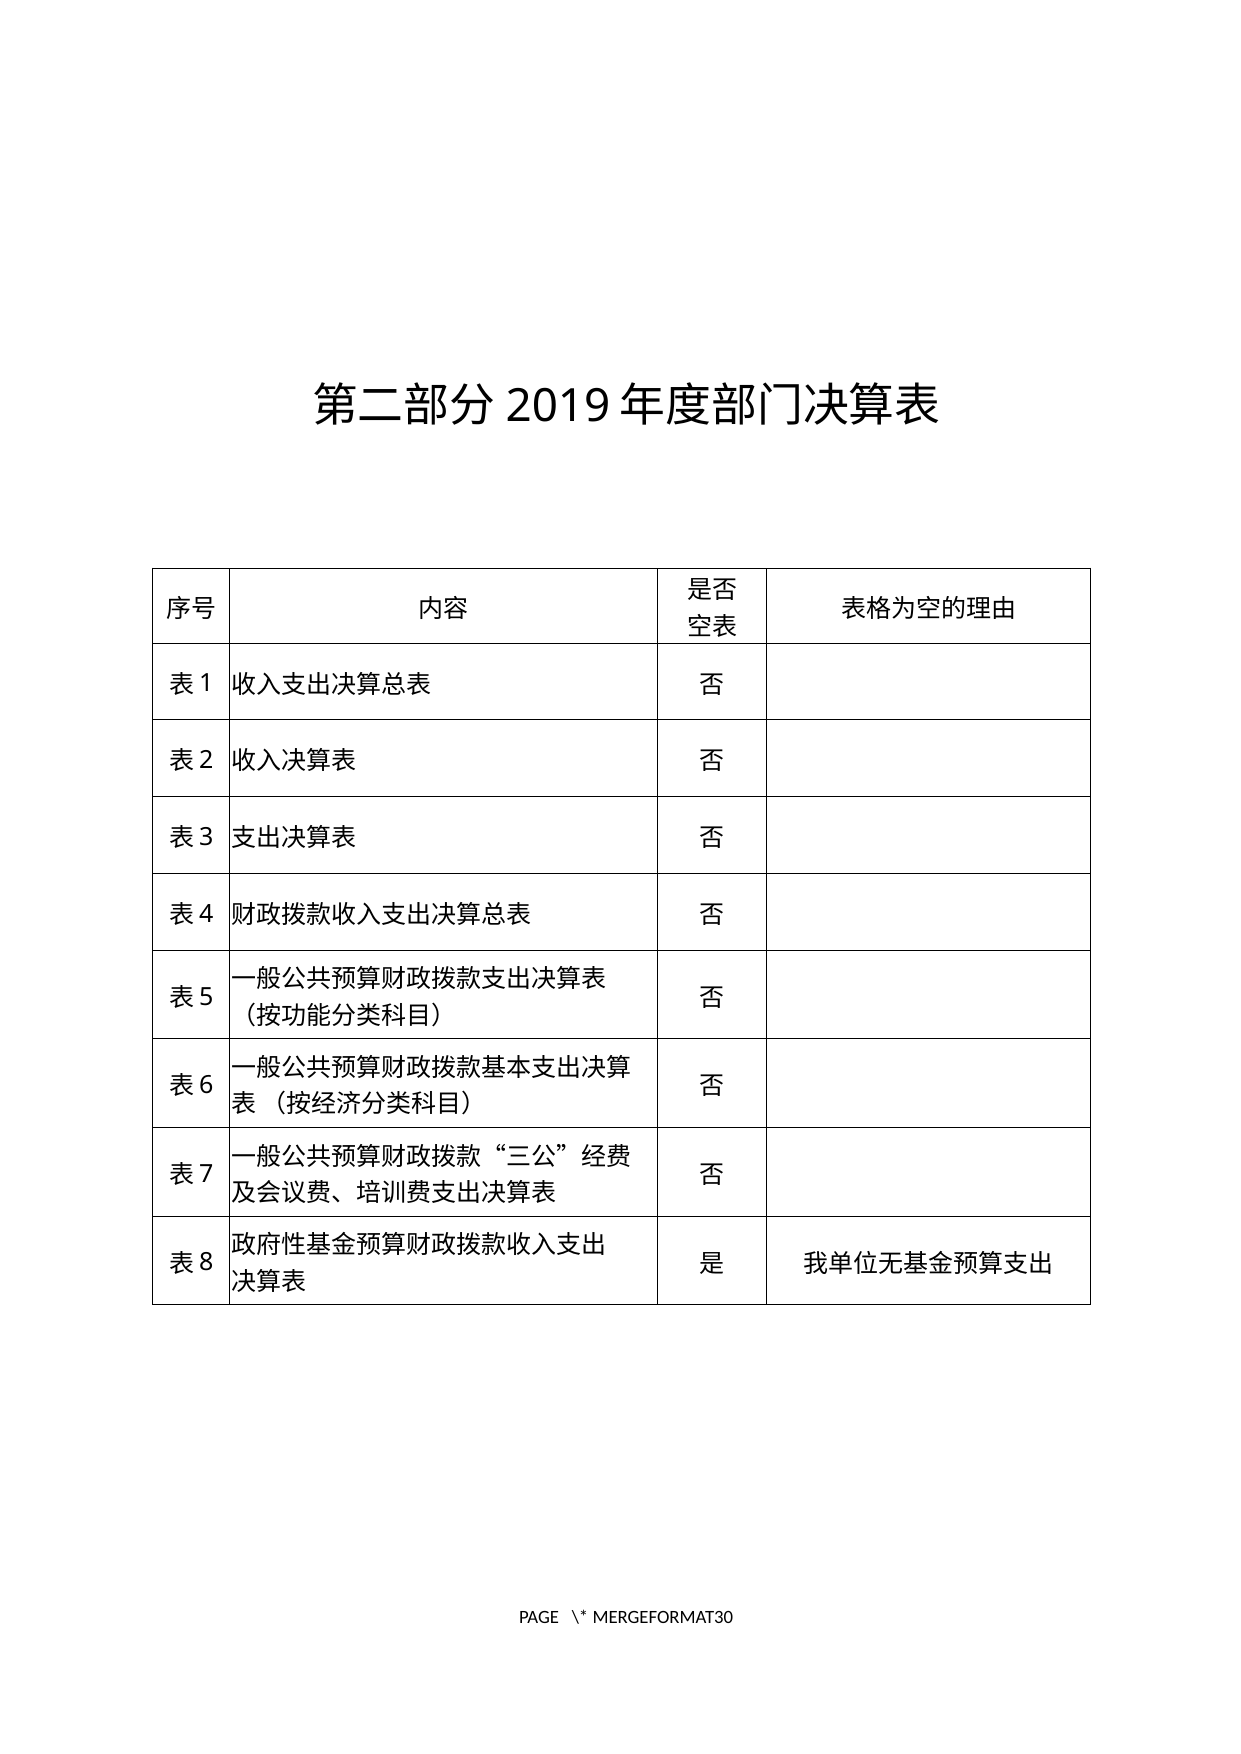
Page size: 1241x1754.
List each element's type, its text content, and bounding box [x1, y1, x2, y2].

table_cell 我单位无基金预算支出 [767, 1217, 1090, 1304]
table_cell 一般公共预算财政拨款基本支出决算表 （按经济分类科目） [230, 1039, 657, 1127]
table_cell 否 [658, 720, 766, 796]
table_cell 一般公共预算财政拨款支出决算表 （按功能分类科目） [230, 951, 657, 1038]
table_cell 表4 [153, 874, 229, 949]
table_cell [767, 644, 1090, 719]
table_header 是否 空表 [658, 569, 766, 642]
text 第二部分 2019年度部门决算表 [165, 352, 1087, 450]
table_cell 支出决算表 [230, 797, 657, 873]
table_header 序号 [153, 569, 229, 642]
table_cell 表8 [153, 1217, 229, 1304]
table_cell [767, 720, 1090, 796]
table_header 内容 [230, 569, 657, 642]
table_cell 否 [658, 644, 766, 719]
table_cell 表2 [153, 720, 229, 796]
table_cell 表1 [153, 644, 229, 719]
table_cell 一般公共预算财政拨款“三公”经费及会议费、培训费支出决算表 [230, 1128, 657, 1216]
table_cell 表3 [153, 797, 229, 873]
table_cell 否 [658, 874, 766, 949]
table_cell [767, 951, 1090, 1038]
table_cell 政府性基金预算财政拨款收入支出 决算表 [230, 1217, 657, 1304]
table_cell 财政拨款收入支出决算总表 [230, 874, 657, 949]
table_cell 表5 [153, 951, 229, 1038]
table_header 表格为空的理由 [767, 569, 1090, 642]
table_cell 收入决算表 [230, 720, 657, 796]
table_cell 是 [658, 1217, 766, 1304]
table_cell [767, 797, 1090, 873]
table_cell 表6 [153, 1039, 229, 1127]
table_cell 表7 [153, 1128, 229, 1216]
table_cell [767, 1039, 1090, 1127]
table_cell [767, 874, 1090, 949]
table_cell 收入支出决算总表 [230, 644, 657, 719]
table_cell 否 [658, 1039, 766, 1127]
table_cell 否 [658, 951, 766, 1038]
table_cell 否 [658, 1128, 766, 1216]
table_cell 否 [658, 797, 766, 873]
table_cell [767, 1128, 1090, 1216]
